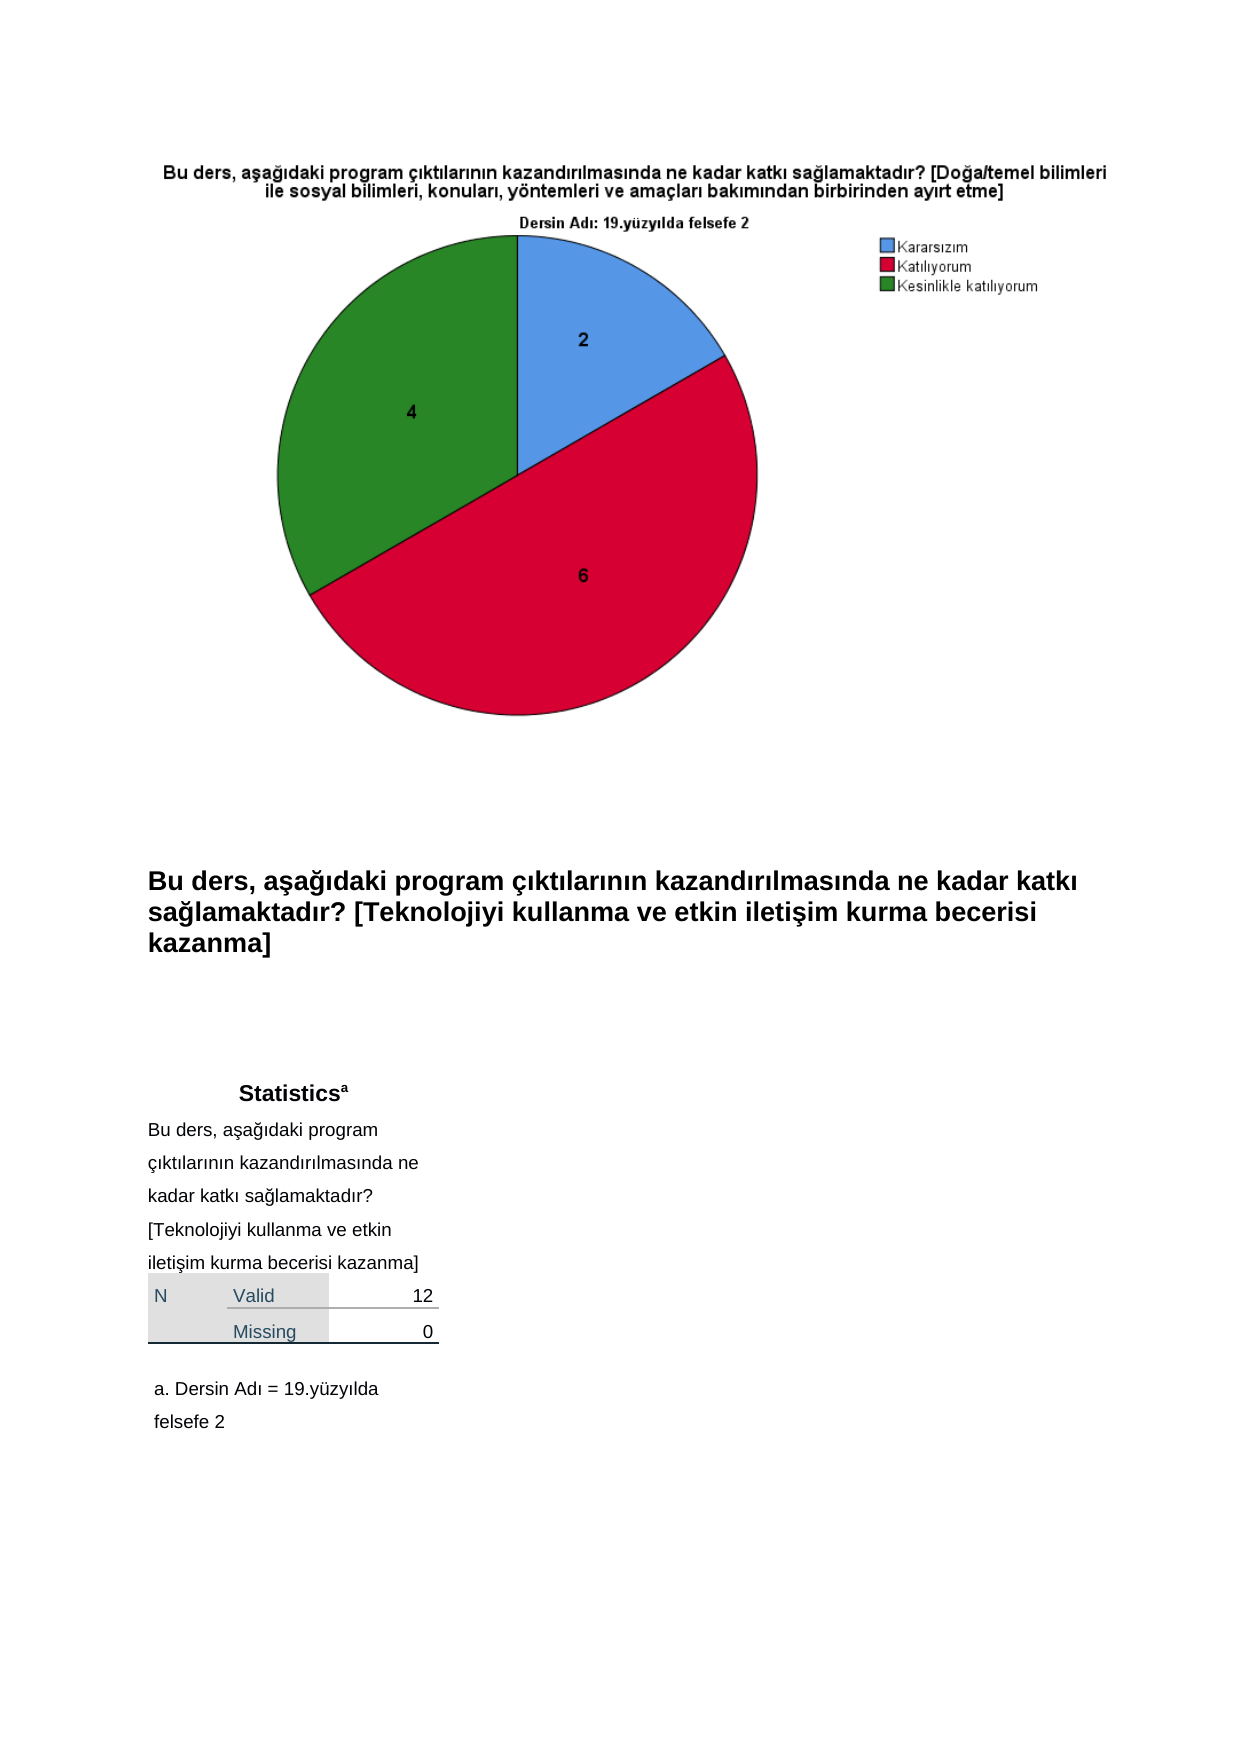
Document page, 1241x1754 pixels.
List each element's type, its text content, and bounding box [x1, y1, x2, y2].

table_header a. Dersin Adı = 19.yüzyılda felsefe 2 [148, 1366, 439, 1432]
table_cell Valid [227, 1273, 329, 1307]
picture [147, 147, 1123, 722]
table_cell Missing [227, 1309, 329, 1342]
table_header Statisticsa [148, 1073, 439, 1107]
text Bu ders, aşağıdaki program çıktılarının kazandırılmasında ne kadar katkı sağlamaktadır? [Teknolojiyi kullanma ve etkin iletişim kurma becerisi kazanma] [148, 865, 1093, 959]
table_cell 12 [329, 1273, 439, 1307]
table_cell Bu ders, aşağıdaki program çıktılarının kazandırılmasında ne kadar katkı sağlamaktadır? [Teknolojiyi kullanma ve etkin iletişim kurma becerisi kazanma] [148, 1107, 439, 1273]
table_cell N [148, 1273, 227, 1342]
table_cell 0 [329, 1309, 439, 1342]
